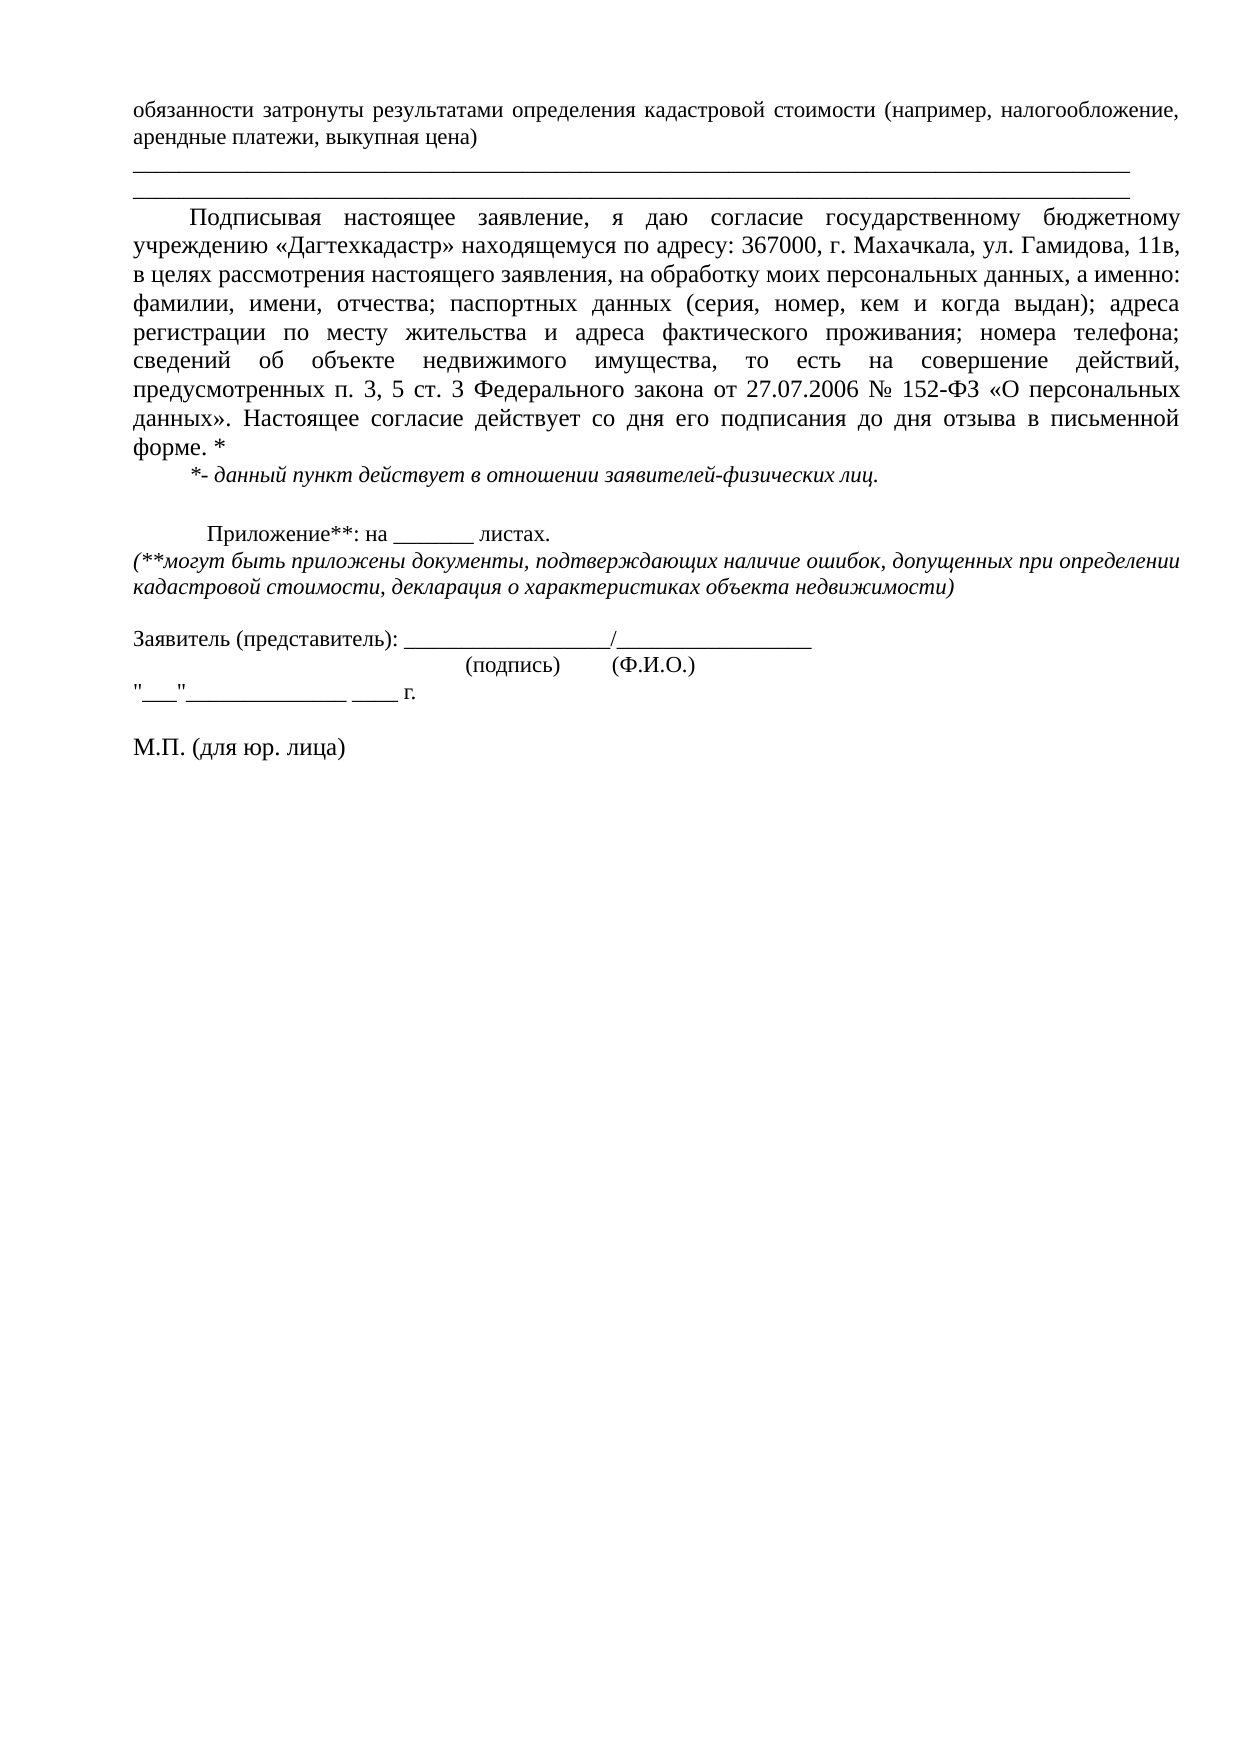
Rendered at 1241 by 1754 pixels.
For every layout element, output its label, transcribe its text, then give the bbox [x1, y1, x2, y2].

text Подписывая настоящее заявление, я даю согласие государственному бюджетному учреждению «Дагтехкадастр» находящемуся по адресу: 367000, г. Махачкала, ул. Гамидова, 11в, в целях рассмотрения настоящего заявления, на обработку моих персональных данных, а именно: фамилии, имени, отчества; паспортных данных (серия, номер, кем и когда выдан); адреса регистрации по месту жительства и адреса фактического проживания; номера телефона; сведений об объекте недвижимого имущества, то есть на совершение действий, предусмотренных п. 3, 5 ст. 3 Федерального закона от 27.07.2006 № 152-ФЗ «О персональных данных». Настоящее согласие действует со дня его подписания до дня отзыва в письменной форме. * [133, 202, 1181, 461]
text Приложение**: на _______ листах. [133, 521, 1181, 547]
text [133, 96, 1181, 149]
text М.П. (для юр. лица) [133, 732, 1174, 761]
text _______________________________________________________________________________________ [133, 149, 1181, 176]
text Заявитель (представитель): __________________/_________________ [133, 625, 1181, 651]
text (подпись) (Ф.И.О.) [133, 651, 1181, 678]
text (**могут быть приложены документы, подтверждающих наличие ошибок, допущенных при определении кадастровой стоимости, декларация о характеристиках объекта недвижимости) [133, 547, 1181, 599]
text "___"______________ ____ г. [133, 678, 1181, 704]
text _______________________________________________________________________________________ [133, 176, 1181, 202]
text *- данный пункт действует в отношении заявителей-физических лиц. [133, 461, 1181, 487]
